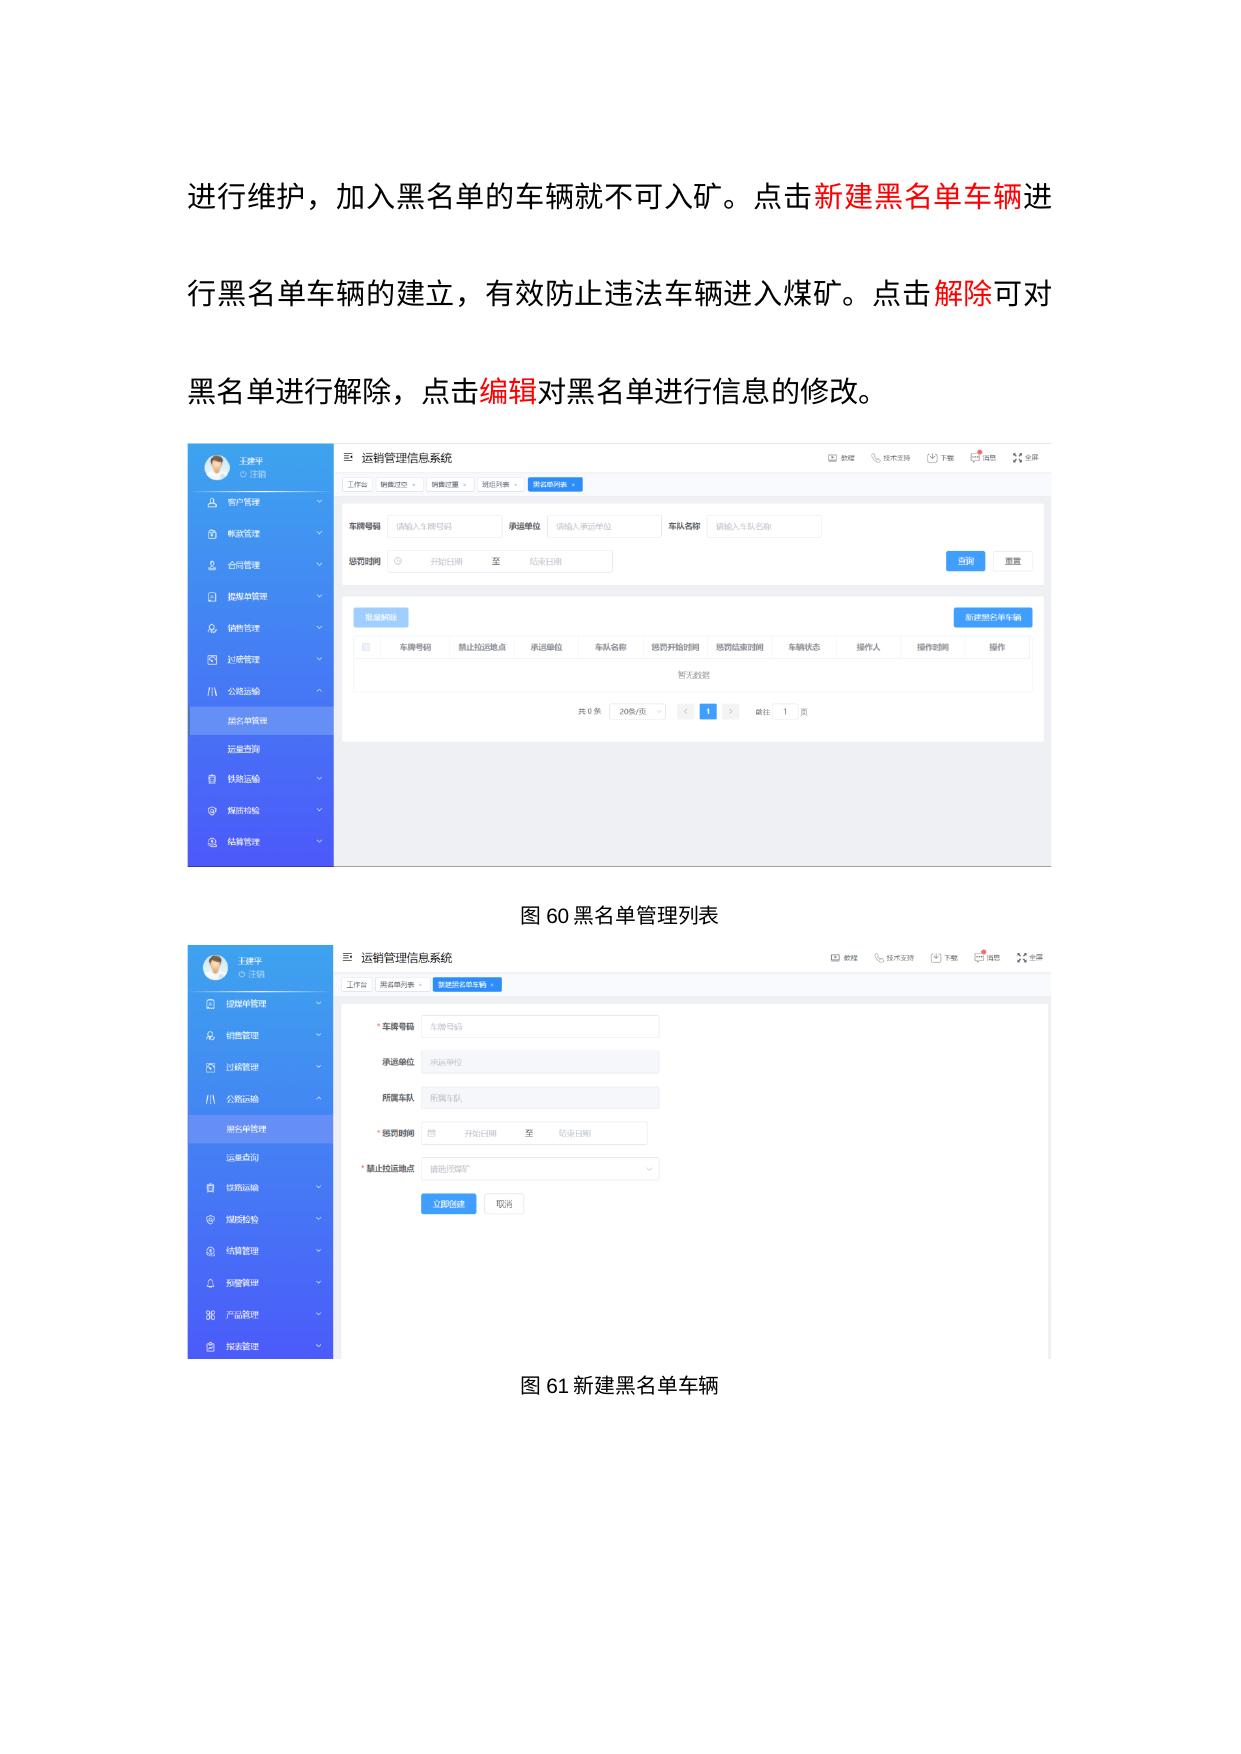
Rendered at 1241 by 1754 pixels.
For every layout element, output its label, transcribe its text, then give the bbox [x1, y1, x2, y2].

picture [187, 443, 1052, 867]
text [187, 162, 1053, 422]
text 图 60 黑名单管理列表 [187, 898, 1053, 931]
text 图 61 新建黑名单车辆 [187, 1368, 1053, 1401]
picture [187, 945, 1052, 1359]
